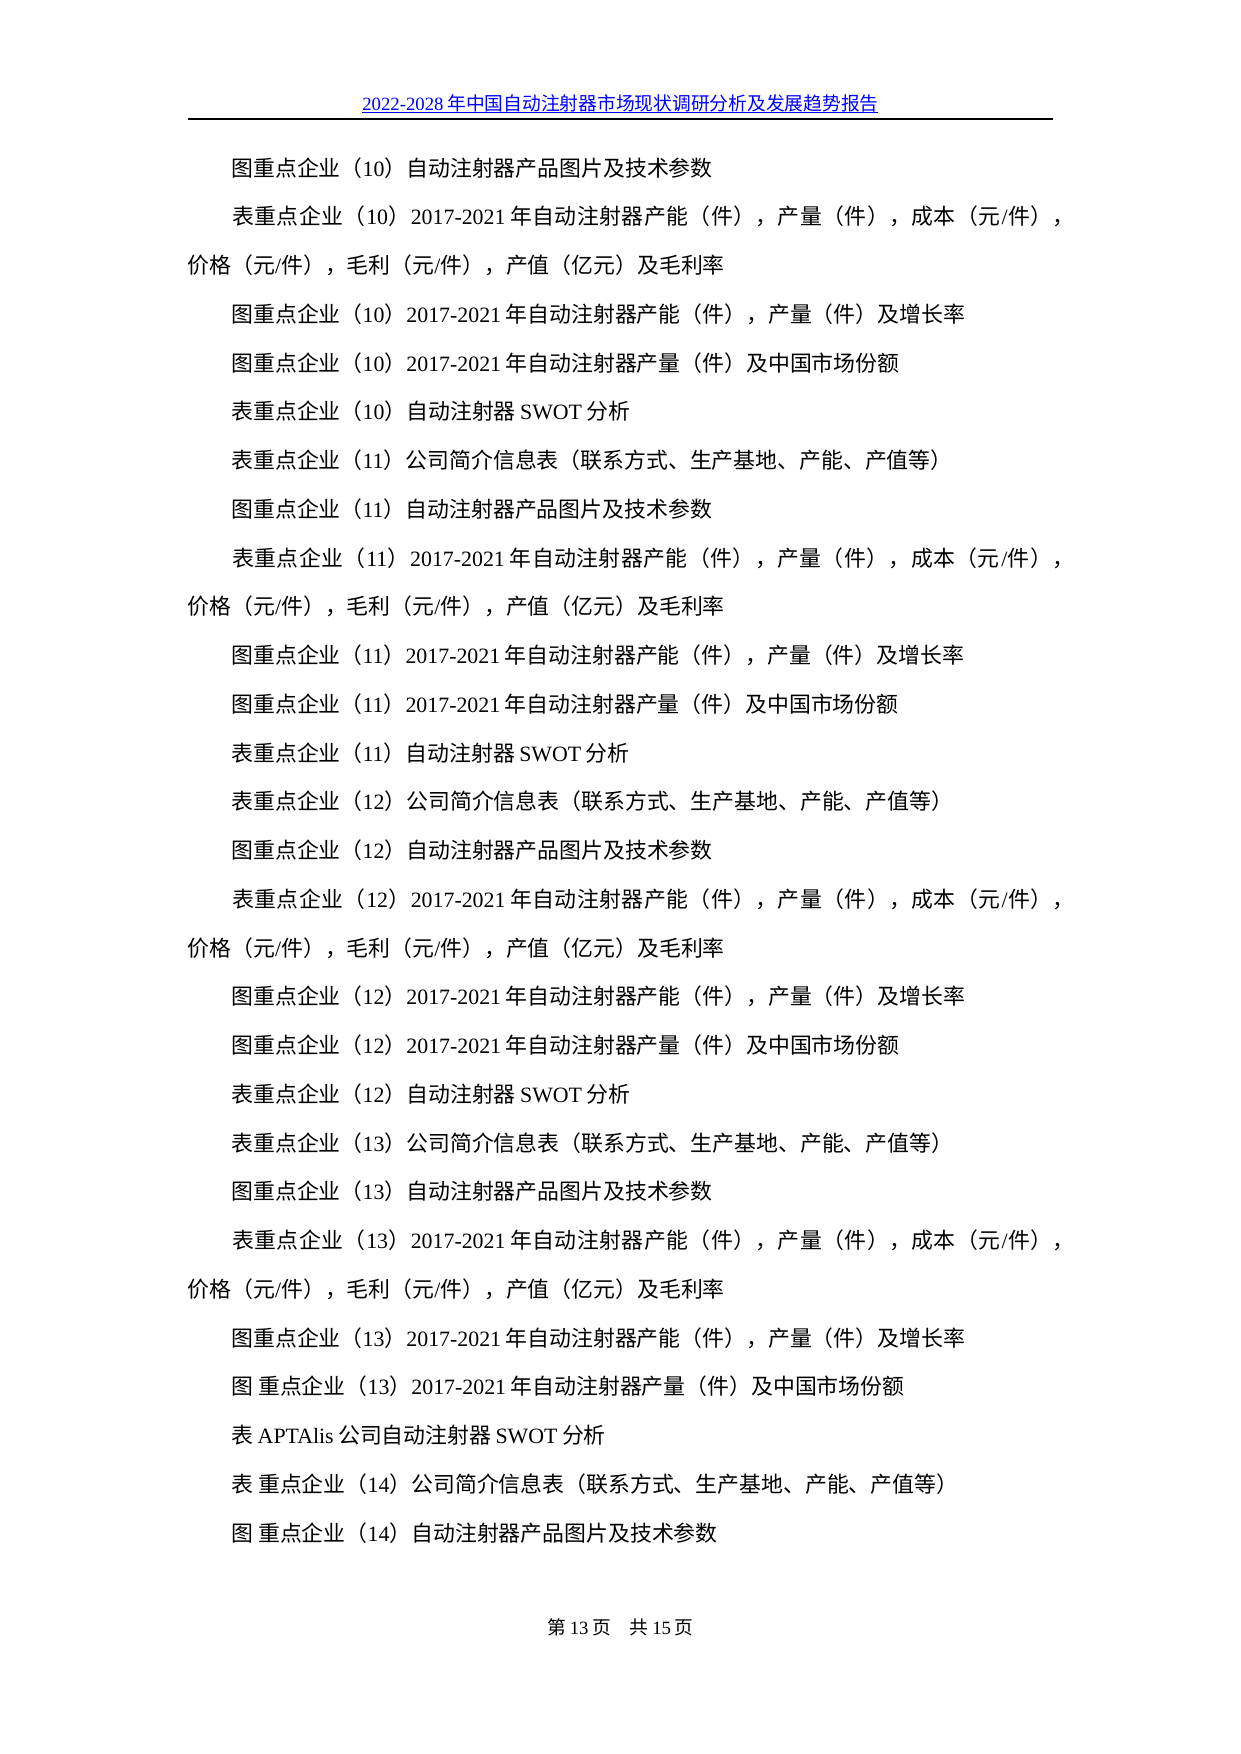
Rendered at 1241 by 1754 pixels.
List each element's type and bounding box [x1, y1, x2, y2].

text [187, 150, 1053, 1548]
